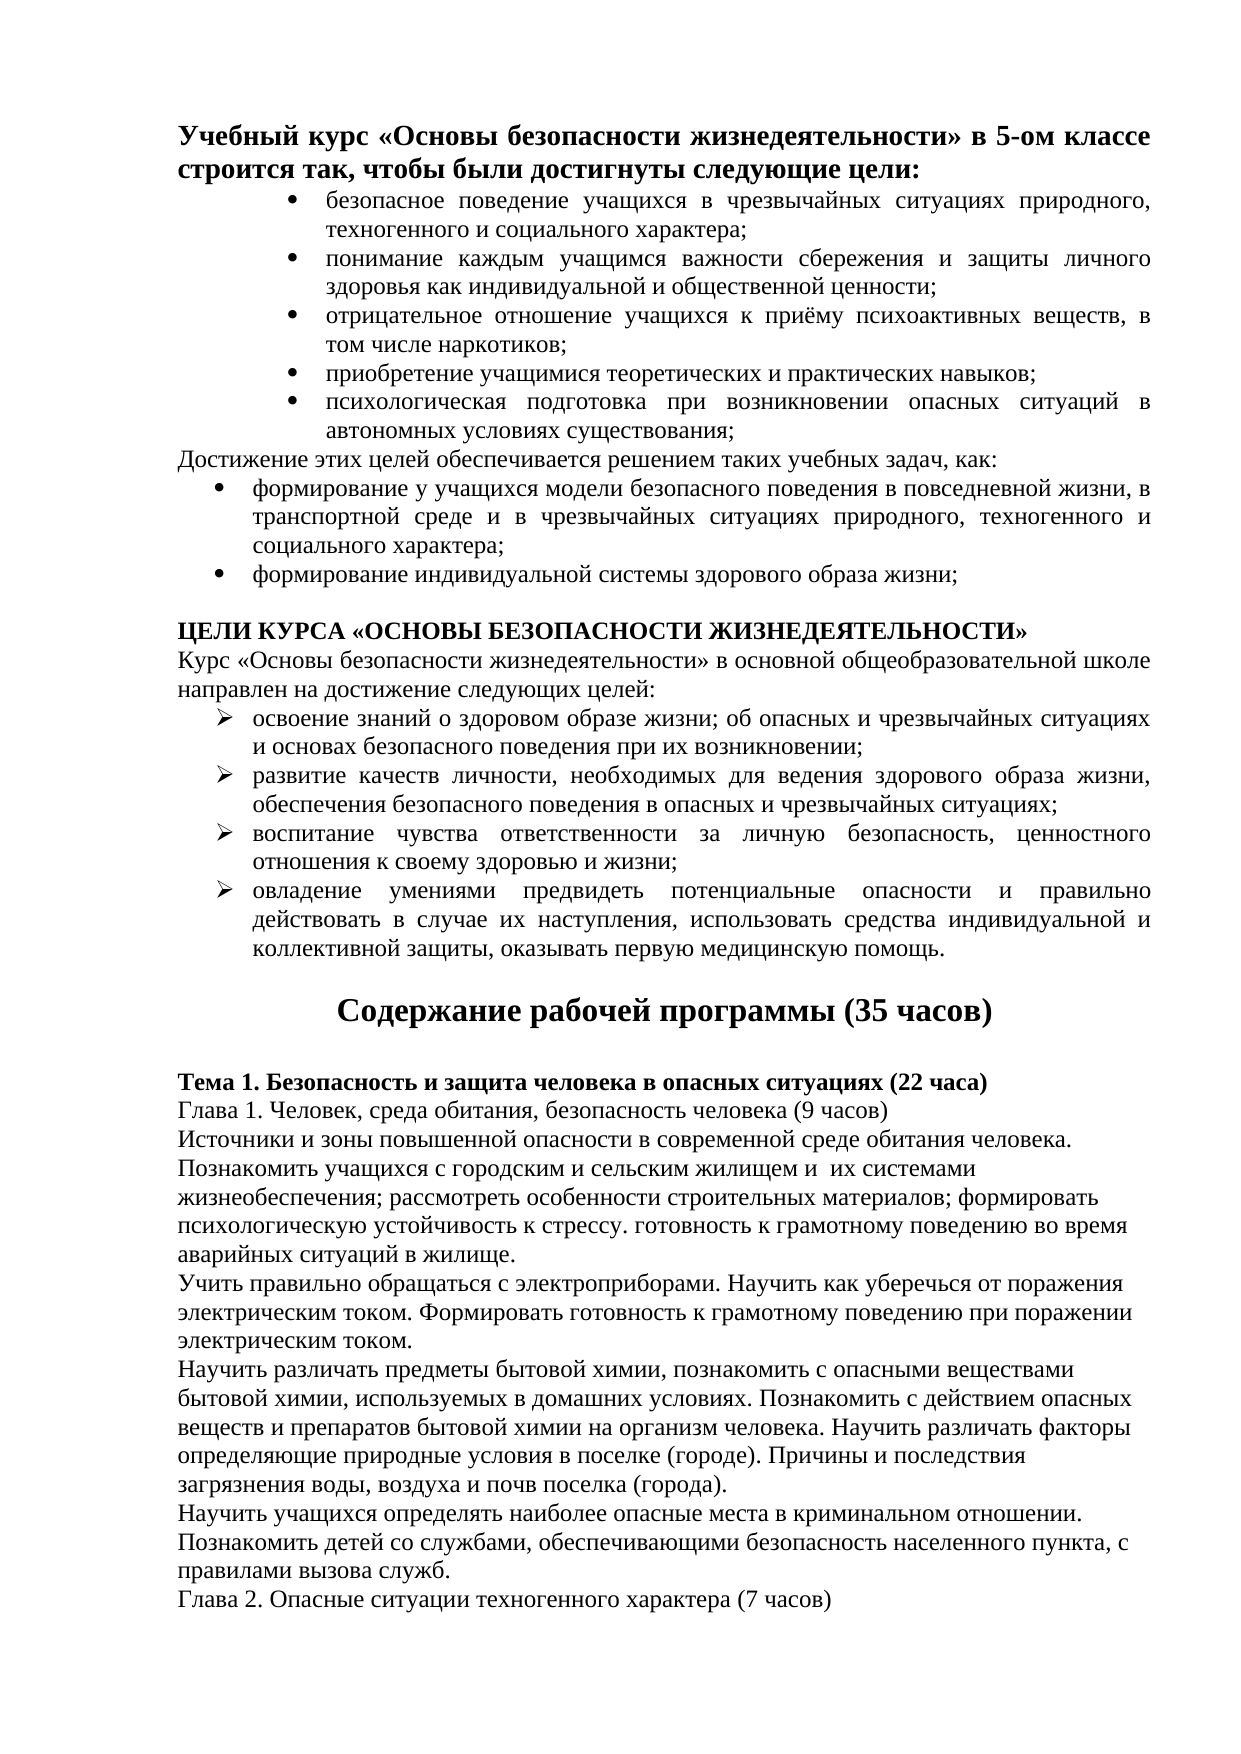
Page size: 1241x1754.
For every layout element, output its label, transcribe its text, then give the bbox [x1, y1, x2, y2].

text Курс «Основы безопасности жизнедеятельности» в основной общеобразовательной школе направлен на достижение следующих целей: [177, 645, 1152, 703]
list отрицательное отношение учащихся к приёму психоактивных веществ, в том числе наркотиков; [288, 300, 1152, 358]
list воспитание чувства ответственности за личную безопасность, ценностного отношения к своему здоровью и жизни; [215, 818, 1152, 875]
text Научить учащихся определять наиболее опасные места в криминальном отношении. Познакомить детей со службами, обеспечивающими безопасность населенного пункта, с правилами вызова служб. [177, 1498, 1152, 1584]
text ЦЕЛИ КУРСА «ОСНОВЫ БЕЗОПАСНОСТИ ЖИЗНЕДЕЯТЕЛЬНОСТИ» [177, 616, 1152, 645]
list формирование у учащихся модели безопасного поведения в повседневной жизни, в транспортной среде и в чрезвычайных ситуациях природного, техногенного и социального характера; [215, 473, 1152, 559]
text Достижение этих целей обеспечивается решением таких учебных задач, как: [177, 444, 1152, 473]
list понимание каждым учащимся важности сбережения и защиты личного здоровья как индивидуальной и общественной ценности; [288, 243, 1152, 300]
text Глава 1. Человек, среда обитания, безопасность человека (9 часов) [177, 1096, 1152, 1124]
list овладение умениями предвидеть потенциальные опасности и правильно действовать в случае их наступления, использовать средства индивидуальной и коллективной защиты, оказывать первую медицинскую помощь. [215, 875, 1152, 961]
list приобретение учащимися теоретических и практических навыков; [288, 358, 1152, 386]
text Познакомить учащихся с городским и сельским жилищем и их системами жизнеобеспечения; рассмотреть особенности строительных материалов; формировать психологическую устойчивость к стрессу. готовность к грамотному поведению во время аварийных ситуаций в жилище. [177, 1153, 1152, 1268]
list освоение знаний о здоровом образе жизни; об опасных и чрезвычайных ситуациях и основах безопасного поведения при их возникновении; [215, 703, 1152, 760]
text Содержание рабочей программы (35 часов) [177, 990, 1152, 1028]
list развитие качеств личности, необходимых для ведения здорового образа жизни, обеспечения безопасного поведения в опасных и чрезвычайных ситуациях; [215, 760, 1152, 818]
text Учебный курс «Основы безопасности жизнедеятельности» в 5-ом классе строится так, чтобы были достигнуты следующие цели: [177, 118, 1152, 185]
text Источники и зоны повышенной опасности в современной среде обитания человека. [177, 1124, 1152, 1153]
list безопасное поведение учащихся в чрезвычайных ситуациях природного, техногенного и социального характера; [288, 185, 1152, 243]
text Научить различать предметы бытовой химии, познакомить с опасными веществами бытовой химии, используемых в домашних условиях. Познакомить с действием опасных веществ и препаратов бытовой химии на организм человека. Научить различать факторы определяющие природные условия в поселке (городе). Причины и последствия загрязнения воды, воздуха и почв поселка (города). [177, 1354, 1152, 1498]
text Учить правильно обращаться с электроприборами. Научить как уберечься от поражения электрическим током. Формировать готовность к грамотному поведению при поражении электрическим током. [177, 1268, 1152, 1354]
list психологическая подготовка при возникновении опасных ситуаций в автономных условиях существования; [288, 386, 1152, 444]
text Тема 1. Безопасность и защита человека в опасных ситуациях (22 часа) [177, 1067, 1152, 1096]
text Глава 2. Опасные ситуации техногенного характера (7 часов) [177, 1584, 1152, 1613]
list формирование индивидуальной системы здорового образа жизни; [215, 559, 1152, 588]
